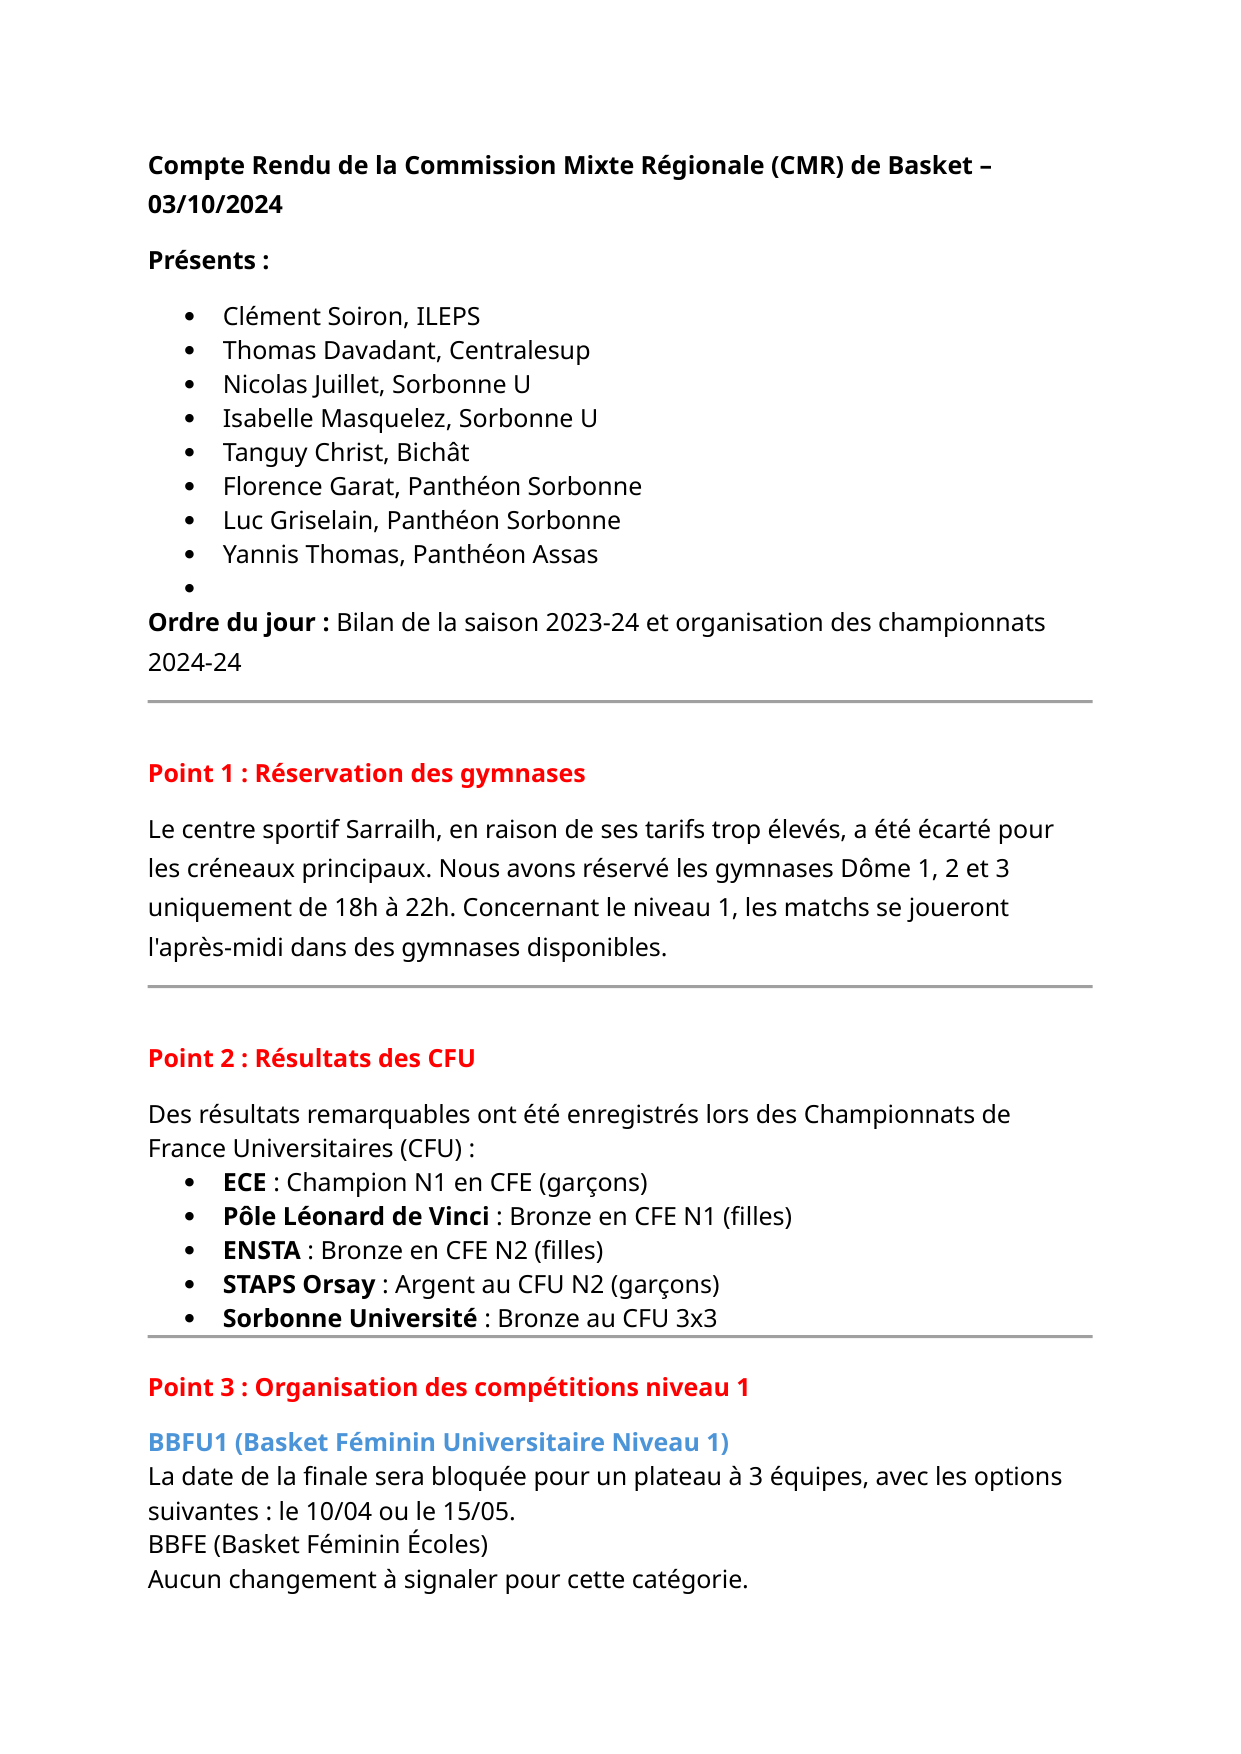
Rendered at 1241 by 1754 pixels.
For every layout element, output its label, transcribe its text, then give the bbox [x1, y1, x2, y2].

text BBFE (Basket Féminin Écoles) [148, 1527, 1093, 1561]
text Des résultats remarquables ont été enregistrés lors des Championnats de France Universitaires (CFU) : [148, 1097, 1093, 1165]
list STAPS Orsay : Argent au CFU N2 (garçons) [185, 1267, 1093, 1301]
list ECE : Champion N1 en CFE (garçons) [185, 1165, 1093, 1199]
list Tanguy Christ, Bichât [185, 435, 1093, 469]
text Point 1 : Réservation des gymnases [148, 756, 1093, 790]
text Point 2 : Résultats des CFU [148, 1041, 1093, 1075]
list ENSTA : Bronze en CFE N2 (filles) [185, 1233, 1093, 1267]
list Clément Soiron, ILEPS [185, 298, 1093, 332]
list Thomas Davadant, Centralesup [185, 332, 1093, 367]
list Yannis Thomas, Panthéon Assas [185, 537, 1093, 571]
list Luc Griselain, Panthéon Sorbonne [185, 503, 1093, 537]
text Point 3 : Organisation des compétitions niveau 1 [148, 1369, 1093, 1403]
list Florence Garat, Panthéon Sorbonne [185, 469, 1093, 503]
text Compte Rendu de la Commission Mixte Régionale (CMR) de Basket – 03/10/2024 [148, 148, 1093, 221]
text Ordre du jour : Bilan de la saison 2023-24 et organisation des championnats 2024-24 [148, 605, 1093, 678]
text La date de la finale sera bloquée pour un plateau à 3 équipes, avec les options suivantes : le 10/04 ou le 15/05. [148, 1459, 1093, 1527]
text BBFU1 (Basket Féminin Universitaire Niveau 1) [148, 1425, 1093, 1459]
text Aucun changement à signaler pour cette catégorie. [148, 1561, 1093, 1595]
list Sorbonne Université : Bronze au CFU 3x3 [185, 1301, 1093, 1335]
list Nicolas Juillet, Sorbonne U [185, 367, 1093, 401]
text Le centre sportif Sarrailh, en raison de ses tarifs trop élevés, a été écarté pour les créneaux principaux. Nous avons réservé les gymnases Dôme 1, 2 et 3 uniquement de 18h à 22h. Concernant le niveau 1, les matchs se joueront l'après-midi dans des gymnases disponibles. [148, 812, 1093, 963]
list Isabelle Masquelez, Sorbonne U [185, 401, 1093, 435]
text Présents : [148, 243, 1093, 277]
list Pôle Léonard de Vinci : Bronze en CFE N1 (filles) [185, 1199, 1093, 1233]
